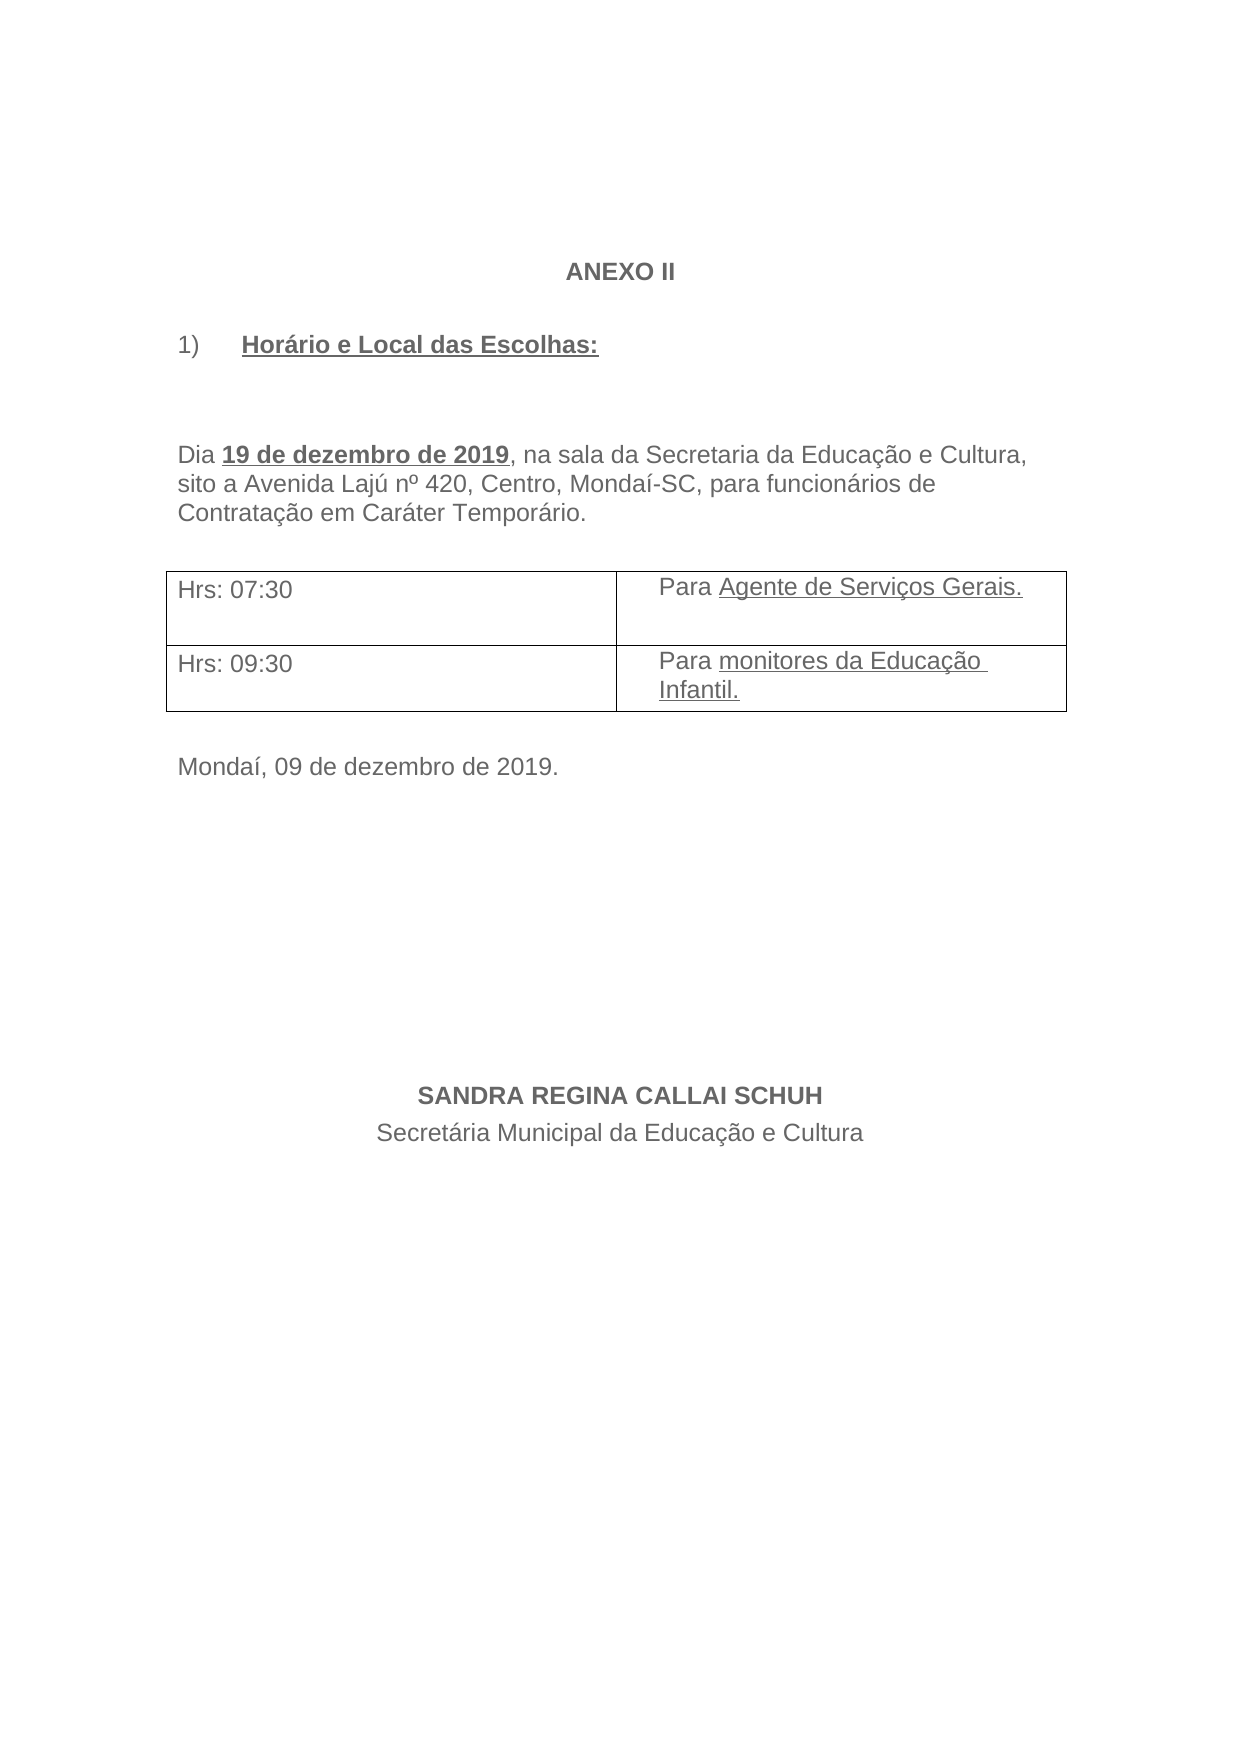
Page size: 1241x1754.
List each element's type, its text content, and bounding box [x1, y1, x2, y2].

table_cell Hrs: 09:30 [167, 646, 616, 711]
text SANDRA REGINA CALLAI SCHUH [177, 1081, 1063, 1110]
text Secretária Municipal da Educação e Cultura [177, 1118, 1063, 1146]
text 1) Horário e Local das Escolhas: [177, 330, 1063, 359]
table_header Hrs: 07:30 [167, 572, 616, 645]
text Mondaí, 09 de dezembro de 2019. [177, 752, 1063, 781]
text ANEXO II [177, 257, 1063, 286]
table_header Para Agente de Serviços Gerais. [617, 572, 1066, 645]
table_cell Para monitores da Educação Infantil. [617, 646, 1066, 711]
text Dia 19 de dezembro de 2019, na sala da Secretaria da Educação e Cultura, sito a Avenida Lajú nº 420, Centro, Mondaí-SC, para funcionários de Contratação em Caráter Temporário. [177, 440, 1063, 526]
